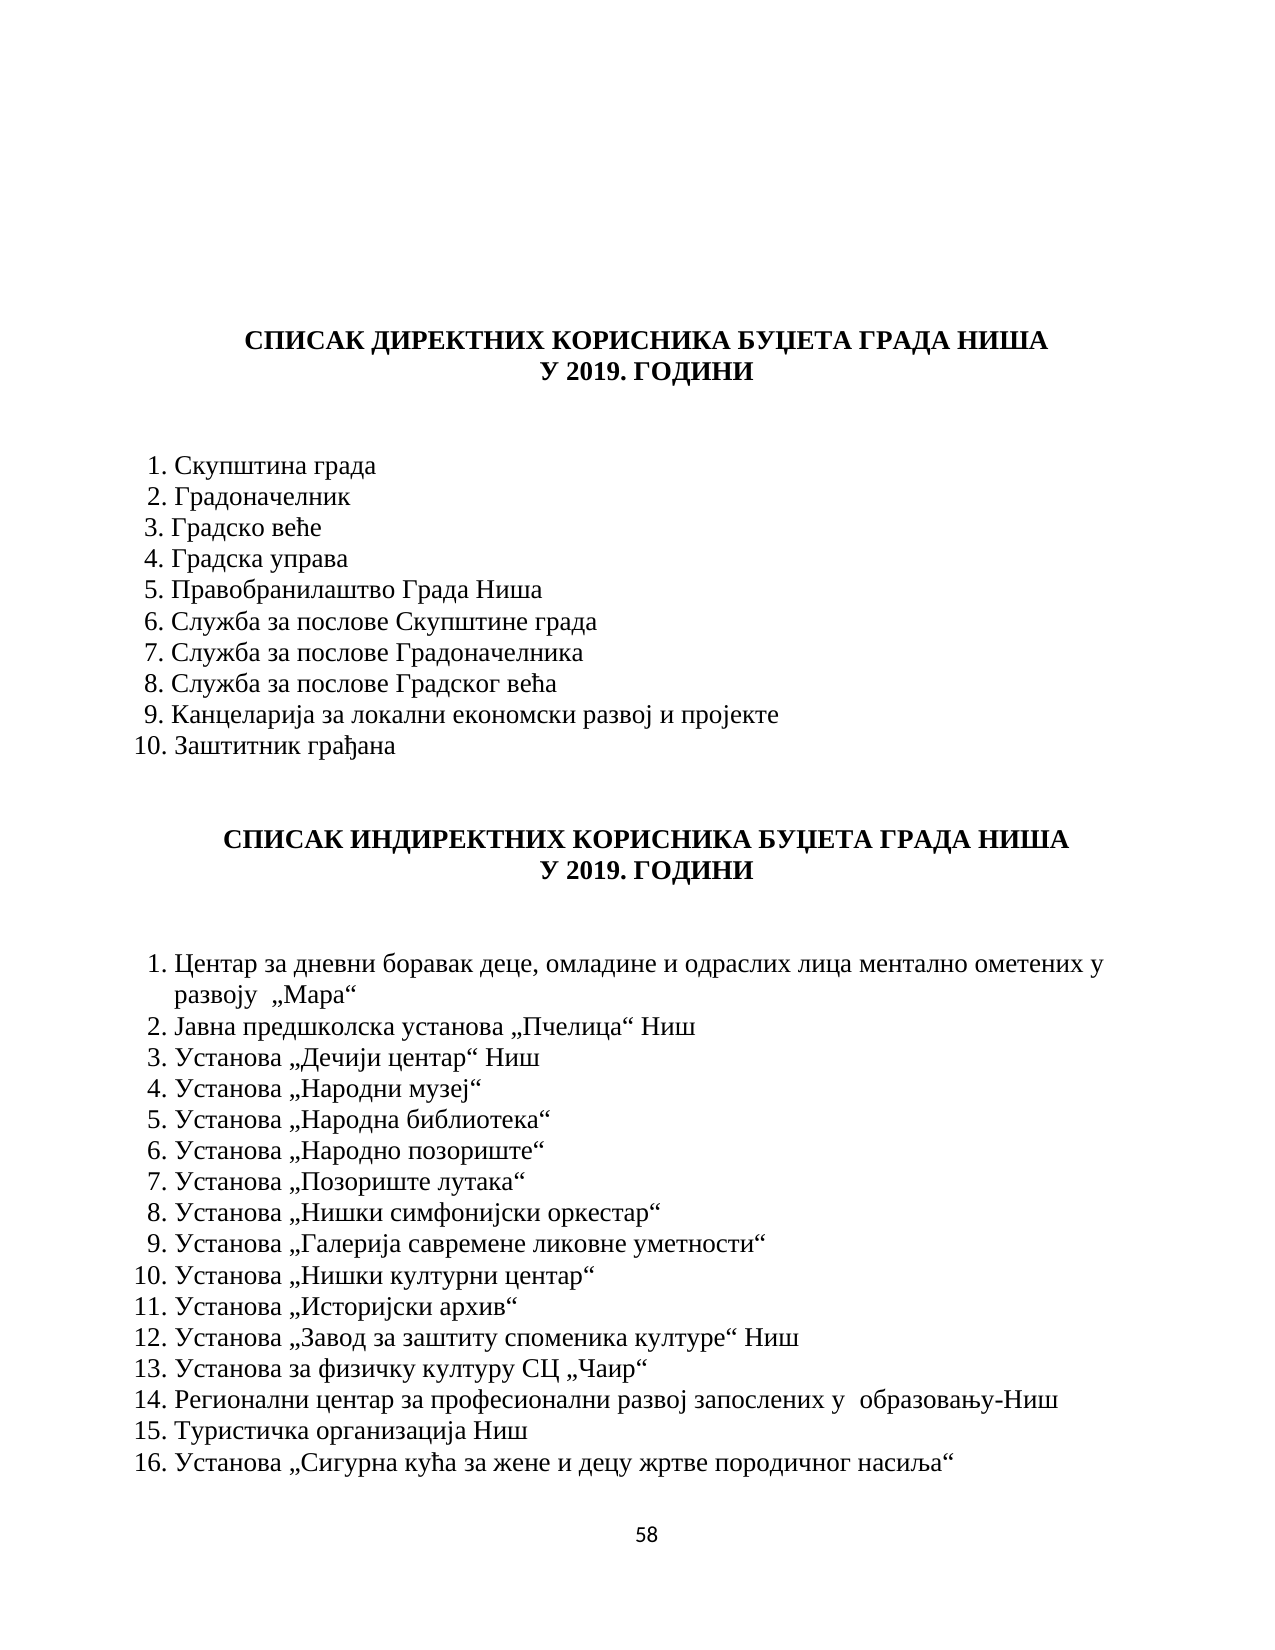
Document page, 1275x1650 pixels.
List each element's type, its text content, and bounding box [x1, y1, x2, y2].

text 9. Установа „Галерија савремене ликовне уметности“ [106, 1228, 1186, 1259]
text 2. Јавна предшколска установа „Пчелица“ Ниш [106, 1009, 1186, 1041]
text развоју „Мара“ [106, 978, 1186, 1009]
text У 2019. ГОДИНИ [106, 356, 1186, 387]
text 13. Установа за физичку културу СЦ „Чаир“ [106, 1352, 1186, 1383]
text 5. Правобранилаштво Града Ниша [144, 573, 1186, 605]
text 1. Скупштина града [106, 449, 1186, 480]
text 15. Туристичка организација Ниш [106, 1414, 1186, 1446]
text СПИСАК ДИРЕКТНИХ КОРИСНИКА БУЏЕТА ГРАДА НИША [106, 324, 1186, 356]
text 10. Заштитник грађана [106, 729, 1186, 760]
text 6. Установа „Народно позориште“ [106, 1134, 1186, 1165]
text 8. Установа „Нишки симфонијски оркестар“ [106, 1196, 1186, 1228]
text 12. Установа „Завод за заштиту споменика културе“ Ниш [106, 1321, 1186, 1352]
text 11. Установа „Историјски архив“ [106, 1290, 1186, 1321]
text 4. Установа „Народни музеј“ [106, 1072, 1186, 1103]
text 14. Регионални центар за професионални развој запослених у образовању-Ниш [106, 1383, 1186, 1414]
text СПИСАК ИНДИРЕКТНИХ КОРИСНИКА БУЏЕТА ГРАДА НИША [106, 823, 1186, 854]
text 9. Канцеларија за локални економски развој и пројекте [144, 698, 1186, 729]
text 3. Установа „Дечији центар“ Ниш [106, 1041, 1186, 1072]
text 6. Служба за послове Скупштине града [144, 605, 1186, 636]
text 7. Служба за послове Градоначелника [144, 636, 1186, 667]
text 2. Градоначелник [106, 480, 1186, 511]
text 16. Установа „Сигурна кућа за жене и децу жртве породичног насиља“ [106, 1446, 1186, 1477]
text 3. Градско веће [144, 511, 1186, 542]
text У 2019. ГОДИНИ [106, 854, 1186, 885]
text 10. Установа „Нишки културни центар“ [106, 1259, 1186, 1290]
text 7. Установа „Позориште лутака“ [106, 1165, 1186, 1196]
text 8. Служба за послове Градског већа [144, 667, 1186, 698]
text 4. Градска управа [144, 542, 1186, 573]
text 5. Установа „Народна библиотека“ [106, 1103, 1186, 1134]
text 1. Центар за дневни боравак деце, омладине и одраслих лица ментално ометених у [106, 947, 1186, 978]
